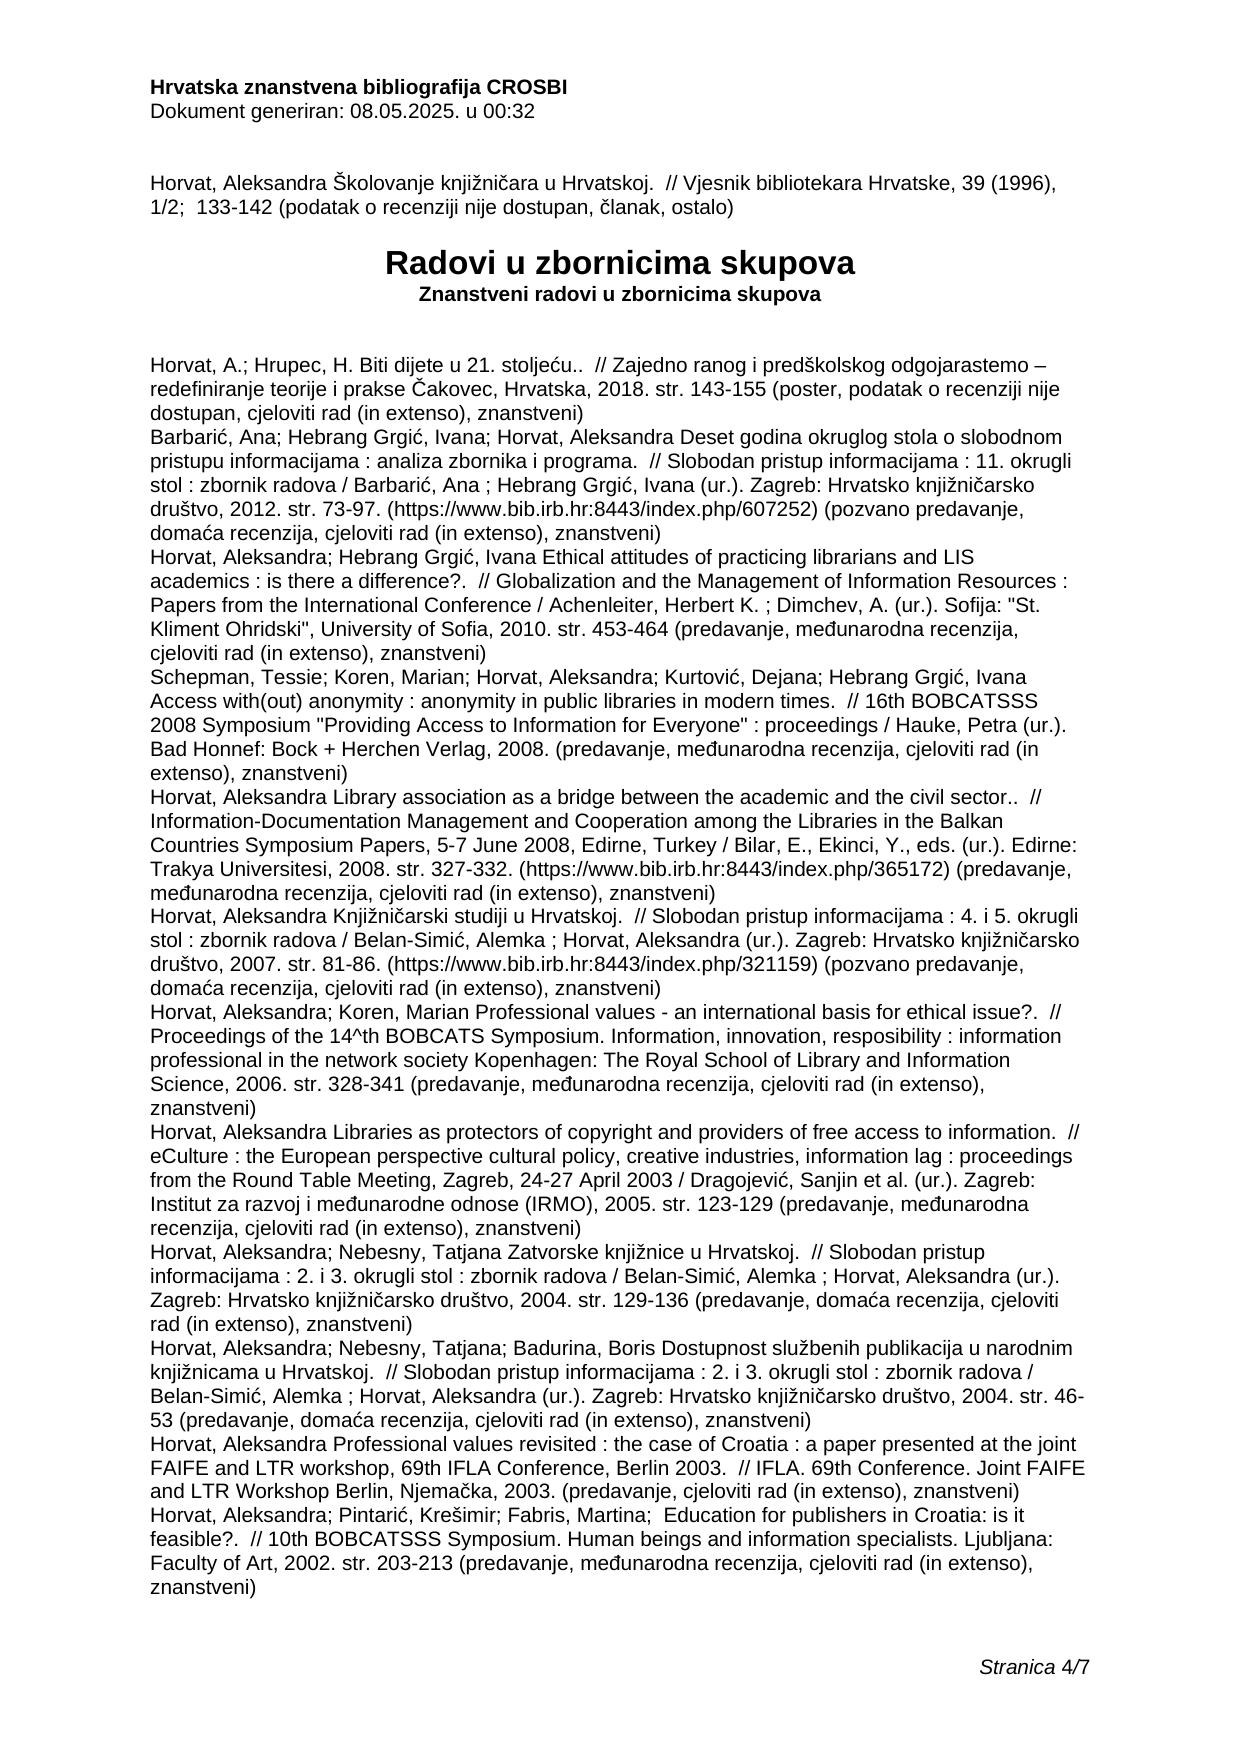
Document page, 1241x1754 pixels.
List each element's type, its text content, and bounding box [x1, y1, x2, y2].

text Horvat, Aleksandra [150, 1120, 1090, 1240]
text Horvat, Aleksandra; Nebesny, Tatjana [150, 1240, 1090, 1336]
text Horvat, A.; Hrupec, H. [150, 353, 1090, 425]
text Horvat, Aleksandra [150, 904, 1090, 1000]
text Horvat, Aleksandra; Koren, Marian [150, 1000, 1090, 1120]
subtitle Radovi u zbornicima skupova [150, 243, 1090, 281]
text Horvat, Aleksandra [150, 784, 1090, 904]
text Horvat, Aleksandra [150, 1431, 1090, 1503]
subtitle Znanstveni radovi u zbornicima skupova [150, 281, 1090, 305]
text Horvat, Aleksandra [150, 171, 1090, 219]
text Schepman, Tessie; Koren, Marian; Horvat, Aleksandra; Kurtović, Dejana; Hebrang Grgić, Ivana [150, 665, 1090, 784]
text Horvat, Aleksandra; Nebesny, Tatjana; Badurina, Boris [150, 1336, 1090, 1431]
text Horvat, Aleksandra; Pintarić, Krešimir; Fabris, Martina; [150, 1503, 1090, 1599]
text Barbarić, Ana; Hebrang Grgić, Ivana; Horvat, Aleksandra [150, 425, 1090, 545]
text Horvat, Aleksandra; Hebrang Grgić, Ivana [150, 545, 1090, 665]
